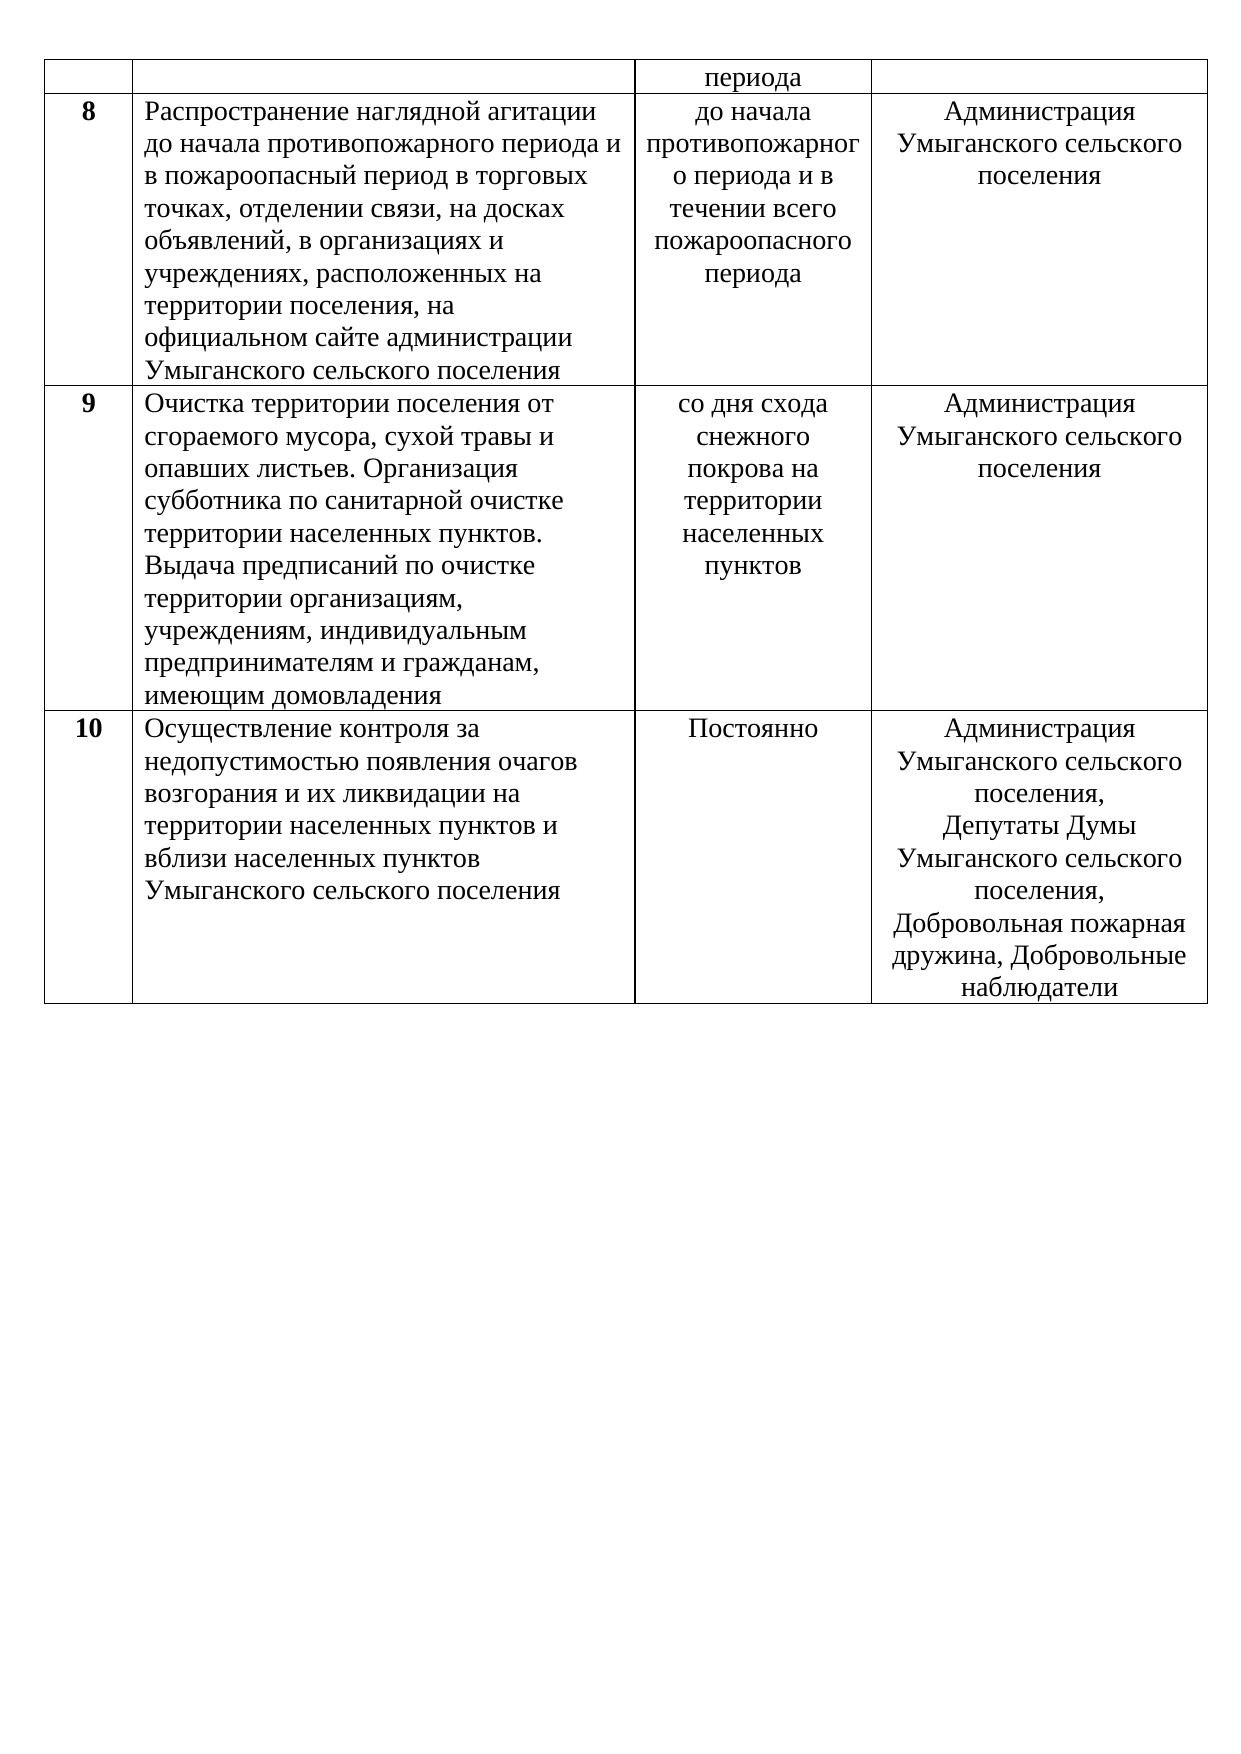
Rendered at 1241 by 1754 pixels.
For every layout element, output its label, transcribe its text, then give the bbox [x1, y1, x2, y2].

table_cell 8 [45, 94, 132, 385]
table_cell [872, 94, 1207, 385]
table_cell Очистка территории поселения от сгораемого мусора, сухой травы и опавших листьев. Организация субботника по санитарной очистке территории населенных пунктов. Выдача предписаний по очистке территории организациям, учреждениям, индивидуальным предпринимателям и гражданам, имеющим домовладения [133, 386, 634, 710]
table_cell 7 [45, 60, 132, 93]
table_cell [133, 60, 634, 93]
table_cell до начала противопожарного периода и в течении всего пожароопасного периода [636, 94, 871, 385]
table_cell Осуществление контроля за недопустимостью появления очагов возгорания и их ликвидации на территории населенных пунктов и вблизи населенных пунктов Умыганского сельского поселения [133, 711, 634, 1003]
table_cell со дня схода снежного покрова на территории населенных пунктов [636, 386, 871, 710]
table_cell Распространение наглядной агитации до начала противопожарного периода и в пожароопасный период в торговых точках, отделении связи, на досках объявлений, в организациях и учреждениях, расположенных на территории поселения, на официальном сайте администрации Умыганского сельского поселения [133, 94, 634, 385]
table_cell Администрация Умыганского сельского поселения [872, 386, 1207, 710]
table_cell Администрация Умыганского сельского поселения, Депутаты Думы Умыганского сельского поселения, Добровольная пожарная дружина, Добровольные наблюдатели [872, 711, 1207, 1003]
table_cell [636, 60, 871, 93]
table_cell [872, 60, 1207, 93]
table_cell 9 [45, 386, 132, 710]
table_cell Постоянно [636, 711, 871, 1003]
table_cell 10 [45, 711, 132, 1003]
